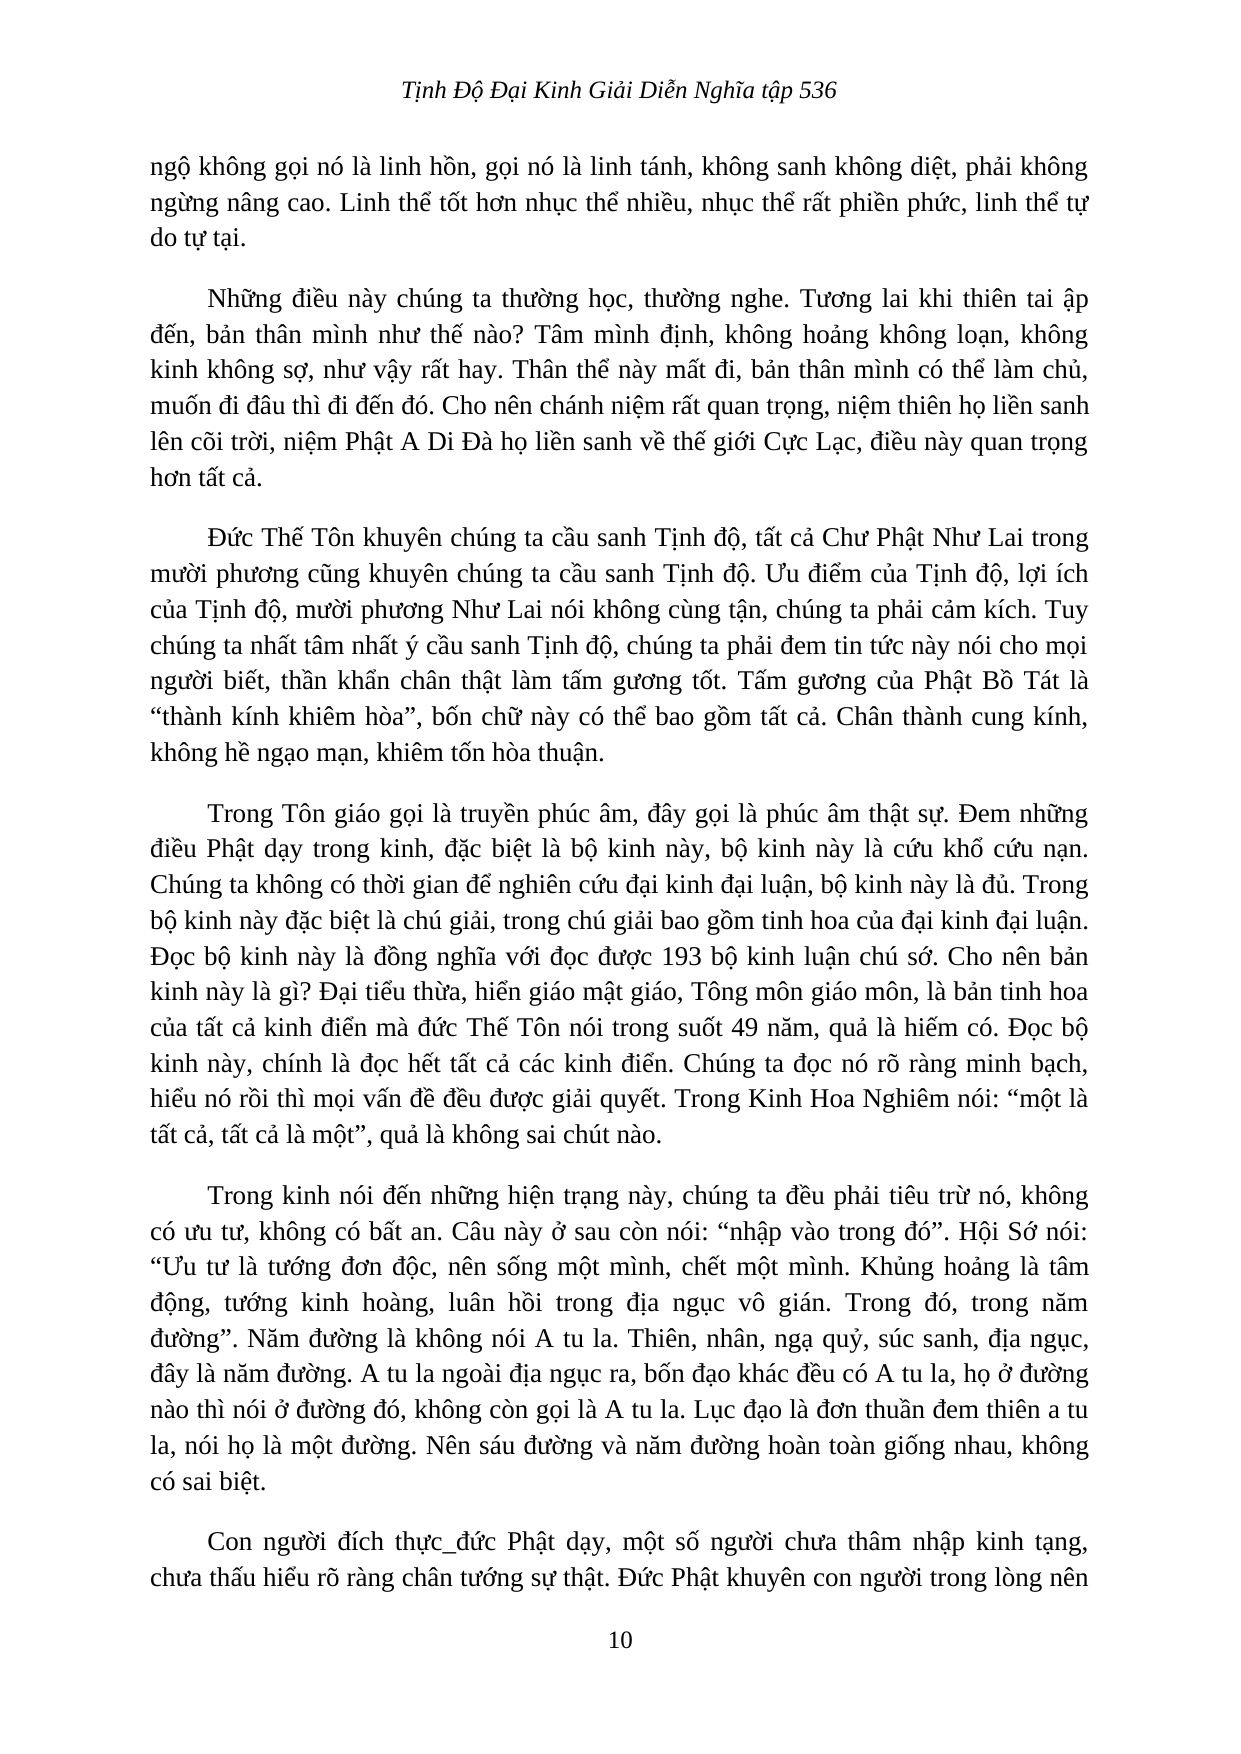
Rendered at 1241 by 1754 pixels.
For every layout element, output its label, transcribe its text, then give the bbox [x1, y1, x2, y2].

text Trong kinh nói đến những hiện trạng này, chúng ta đều phải tiêu trừ nó, không có ưu tư, không có bất an. Câu này ở sau còn nói: “nhập vào trong đó”. Hội Sớ nói: “Ưu tư là tướng đơn độc, nên sống một mình, chết một mình. Khủng hoảng là tâm động, tướng kinh hoàng, luân hồi trong địa ngục vô gián. Trong đó, trong năm đường”. Năm đường là không nói A tu la. Thiên, nhân, ngạ quỷ, súc sanh, địa ngục, đây là năm đường. A tu la ngoài địa ngục ra, bốn đạo khác đều có A tu la, họ ở đường nào thì nói ở đường đó, không còn gọi là A tu la. Lục đạo là đơn thuần đem thiên a tu la, nói họ là một đường. Nên sáu đường và năm đường hoàn toàn giống nhau, không có sai biệt. [150, 1179, 1090, 1496]
text Đức Thế Tôn khuyên chúng ta cầu sanh Tịnh độ, tất cả Chư Phật Như Lai trong mười phương cũng khuyên chúng ta cầu sanh Tịnh độ. Ưu điểm của Tịnh độ, lợi ích của Tịnh độ, mười phương Như Lai nói không cùng tận, chúng ta phải cảm kích. Tuy chúng ta nhất tâm nhất ý cầu sanh Tịnh độ, chúng ta phải đem tin tức này nói cho mọi người biết, thần khẩn chân thật làm tấm gương tốt. Tấm gương của Phật Bồ Tát là “thành kính khiêm hòa”, bốn chữ này có thể bao gồm tất cả. Chân thành cung kính, không hề ngạo mạn, khiêm tốn hòa thuận. [150, 522, 1090, 767]
text Trong Tôn giáo gọi là truyền phúc âm, đây gọi là phúc âm thật sự. Đem những điều Phật dạy trong kinh, đặc biệt là bộ kinh này, bộ kinh này là cứu khổ cứu nạn. Chúng ta không có thời gian để nghiên cứu đại kinh đại luận, bộ kinh này là đủ. Trong bộ kinh này đặc biệt là chú giải, trong chú giải bao gồm tinh hoa của đại kinh đại luận. Đọc bộ kinh này là đồng nghĩa với đọc được 193 bộ kinh luận chú sớ. Cho nên bản kinh này là gì? Đại tiểu thừa, hiển giáo mật giáo, Tông môn giáo môn, là bản tinh hoa của tất cả kinh điển mà đức Thế Tôn nói trong suốt 49 năm, quả là hiếm có. Đọc bộ kinh này, chính là đọc hết tất cả các kinh điển. Chúng ta đọc nó rõ ràng minh bạch, hiểu nó rồi thì mọi vấn đề đều được giải quyết. Trong Kinh Hoa Nghiêm nói: “một là tất cả, tất cả là một”, quả là không sai chút nào. [150, 797, 1090, 1149]
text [150, 150, 1090, 253]
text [150, 1526, 1090, 1592]
text Những điều này chúng ta thường học, thường nghe. Tương lai khi thiên tai ập đến, bản thân mình như thế nào? Tâm mình định, không hoảng không loạn, không kinh không sợ, như vậy rất hay. Thân thể này mất đi, bản thân mình có thể làm chủ, muốn đi đâu thì đi đến đó. Cho nên chánh niệm rất quan trọng, niệm thiên họ liền sanh lên cõi trời, niệm Phật A Di Đà họ liền sanh về thế giới Cực Lạc, điều này quan trọng hơn tất cả. [150, 282, 1090, 492]
